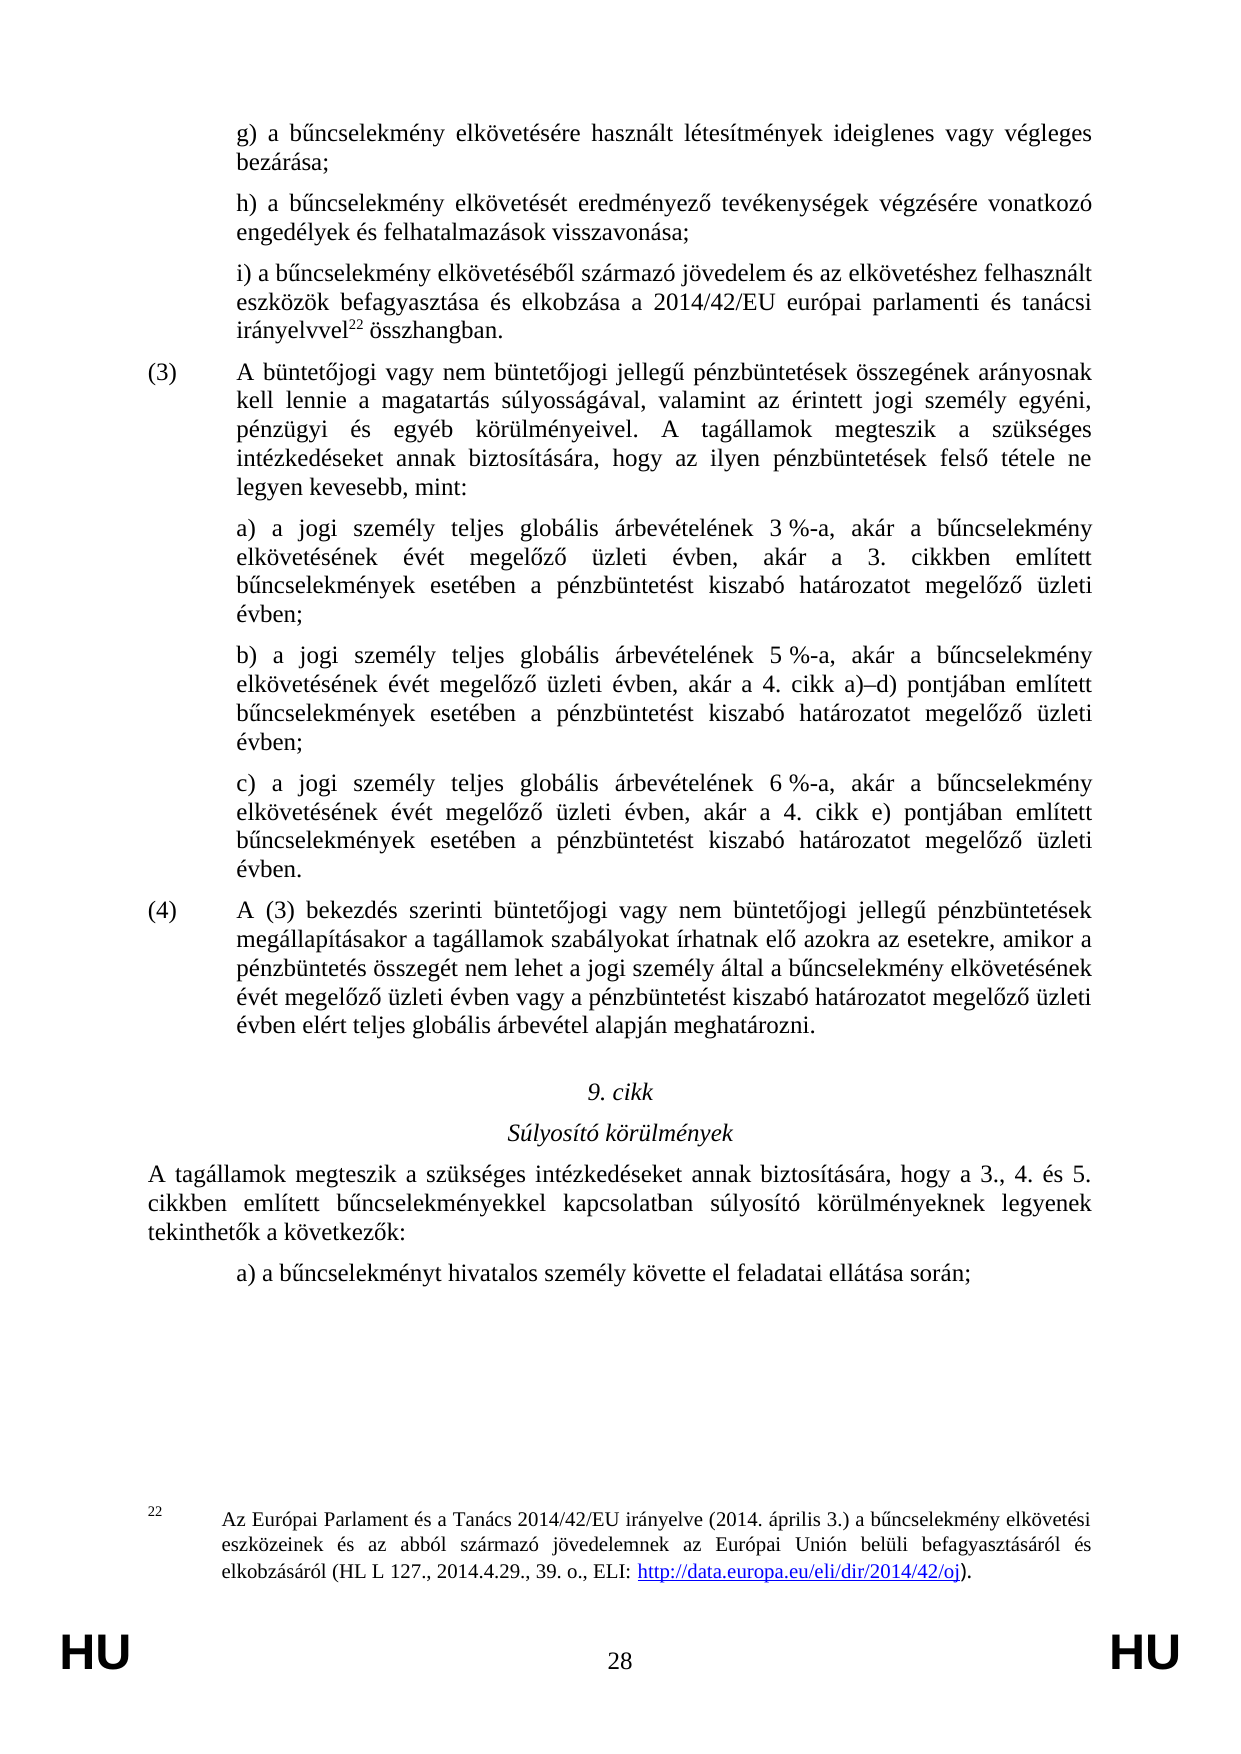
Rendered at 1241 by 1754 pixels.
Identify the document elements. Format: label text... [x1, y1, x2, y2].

text (3) A büntetőjogi vagy nem büntetőjogi jellegű pénzbüntetések összegének arányosnak kell lennie a magatartás súlyosságával, valamint az érintett jogi személy egyéni, pénzügyi és egyéb körülményeivel. A tagállamok megteszik a szükséges intézkedéseket annak biztosítására, hogy az ilyen pénzbüntetések felső tétele ne legyen kevesebb, mint: [148, 357, 1093, 501]
text (4) A (3) bekezdés szerinti büntetőjogi vagy nem büntetőjogi jellegű pénzbüntetések megállapításakor a tagállamok szabályokat írhatnak elő azokra az esetekre, amikor a pénzbüntetés összegét nem lehet a jogi személy által a bűncselekmény elkövetésének évét megelőző üzleti évben vagy a pénzbüntetést kiszabó határozatot megelőző üzleti évben elért teljes globális árbevétel alapján meghatározni. [148, 896, 1093, 1039]
text i) a bűncselekmény elkövetéséből származó jövedelem és az elkövetéshez felhasznált eszközök befagyasztása és elkobzása a 2014/42/EU európai parlamenti és tanácsi irányelvvel összhangban. [236, 258, 1093, 344]
text c) a jogi személy teljes globális árbevételének 6 %-a, akár a bűncselekmény elkövetésének évét megelőző üzleti évben, akár a 4. cikk e) pontjában említett bűncselekmények esetében a pénzbüntetést kiszabó határozatot megelőző üzleti évben. [236, 768, 1093, 883]
text a) a bűncselekményt hivatalos személy követte el feladatai ellátása során; [236, 1258, 1093, 1287]
text g) a bűncselekmény elkövetésére használt létesítmények ideiglenes vagy végleges bezárása; [236, 118, 1093, 176]
text 9. cikk [148, 1077, 1093, 1106]
text b) a jogi személy teljes globális árbevételének 5 %-a, akár a bűncselekmény elkövetésének évét megelőző üzleti évben, akár a 4. cikk a)–d) pontjában említett bűncselekmények esetében a pénzbüntetést kiszabó határozatot megelőző üzleti évben; [236, 641, 1093, 756]
text A tagállamok megteszik a szükséges intézkedéseket annak biztosítására, hogy a 3., 4. és 5. cikkben említett bűncselekményekkel kapcsolatban súlyosító körülményeknek legyenek tekinthetők a következők: [148, 1159, 1093, 1246]
text h) a bűncselekmény elkövetését eredményező tevékenységek végzésére vonatkozó engedélyek és felhatalmazások visszavonása; [236, 188, 1093, 246]
text Súlyosító körülmények [148, 1118, 1093, 1147]
text a) a jogi személy teljes globális árbevételének 3 %-a, akár a bűncselekmény elkövetésének évét megelőző üzleti évben, akár a 3. cikkben említett bűncselekmények esetében a pénzbüntetést kiszabó határozatot megelőző üzleti évben; [236, 513, 1093, 628]
